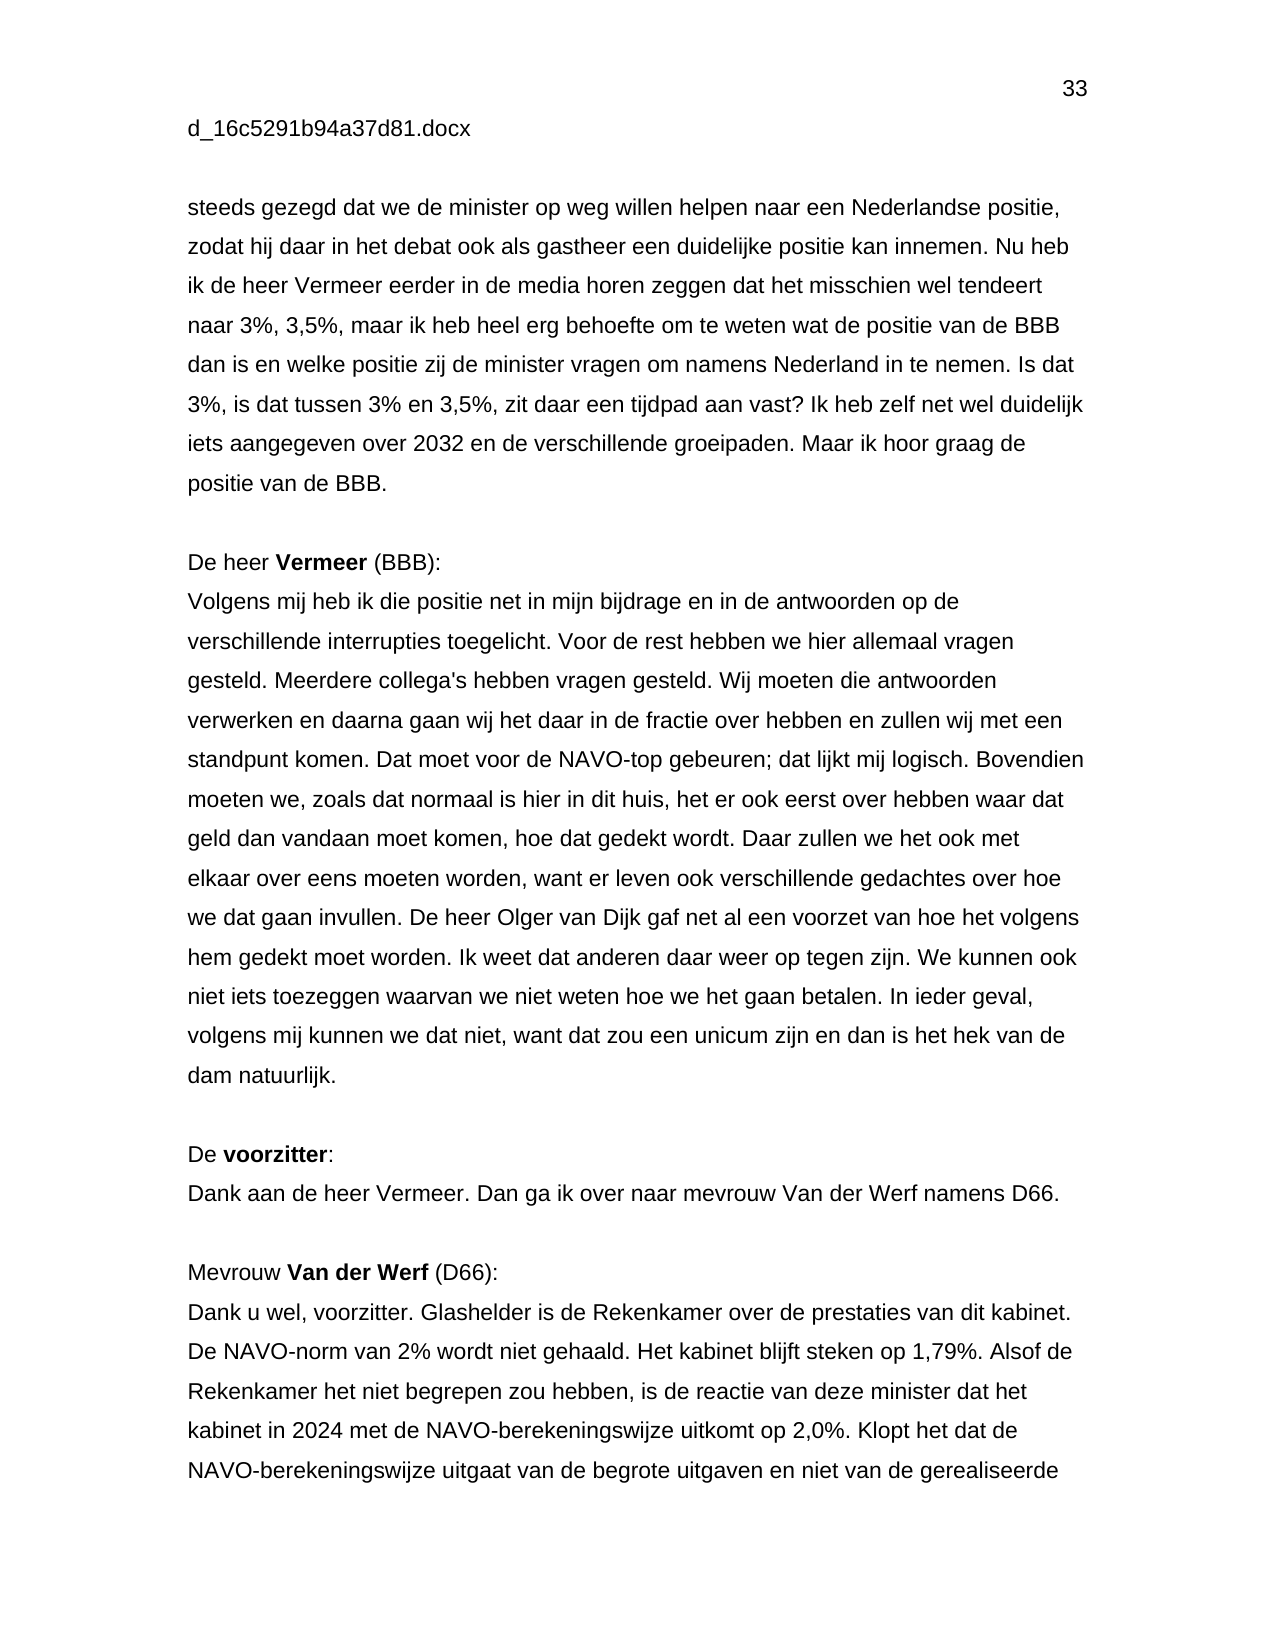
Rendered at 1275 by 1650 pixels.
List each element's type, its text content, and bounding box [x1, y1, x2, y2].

text Mevrouw Van der Werf (D66): [187, 1259, 1087, 1286]
text De voorzitter: [187, 1141, 1087, 1167]
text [187, 193, 1087, 496]
text De heer Vermeer (BBB): [187, 549, 1087, 575]
text Volgens mij heb ik die positie net in mijn bijdrage en in de antwoorden op de verschillende interrupties toegelicht. Voor de rest hebben we hier allemaal vragen gesteld. Meerdere collega's hebben vragen gesteld. Wij moeten die antwoorden verwerken en daarna gaan wij het daar in de fractie over hebben en zullen wij met een standpunt komen. Dat moet voor de NAVO-top gebeuren; dat lijkt mij logisch. Bovendien moeten we, zoals dat normaal is hier in dit huis, het er ook eerst over hebben waar dat geld dan vandaan moet komen, hoe dat gedekt wordt. Daar zullen we het ook met elkaar over eens moeten worden, want er leven ook verschillende gedachtes over hoe we dat gaan invullen. De heer Olger van Dijk gaf net al een voorzet van hoe het volgens hem gedekt moet worden. Ik weet dat anderen daar weer op tegen zijn. We kunnen ook niet iets toezeggen waarvan we niet weten hoe we het gaan betalen. In ieder geval, volgens mij kunnen we dat niet, want dat zou een unicum zijn en dan is het hek van de dam natuurlijk. [187, 588, 1087, 1088]
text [187, 1299, 1087, 1483]
text Dank aan de heer Vermeer. Dan ga ik over naar mevrouw Van der Werf namens D66. [187, 1180, 1087, 1207]
